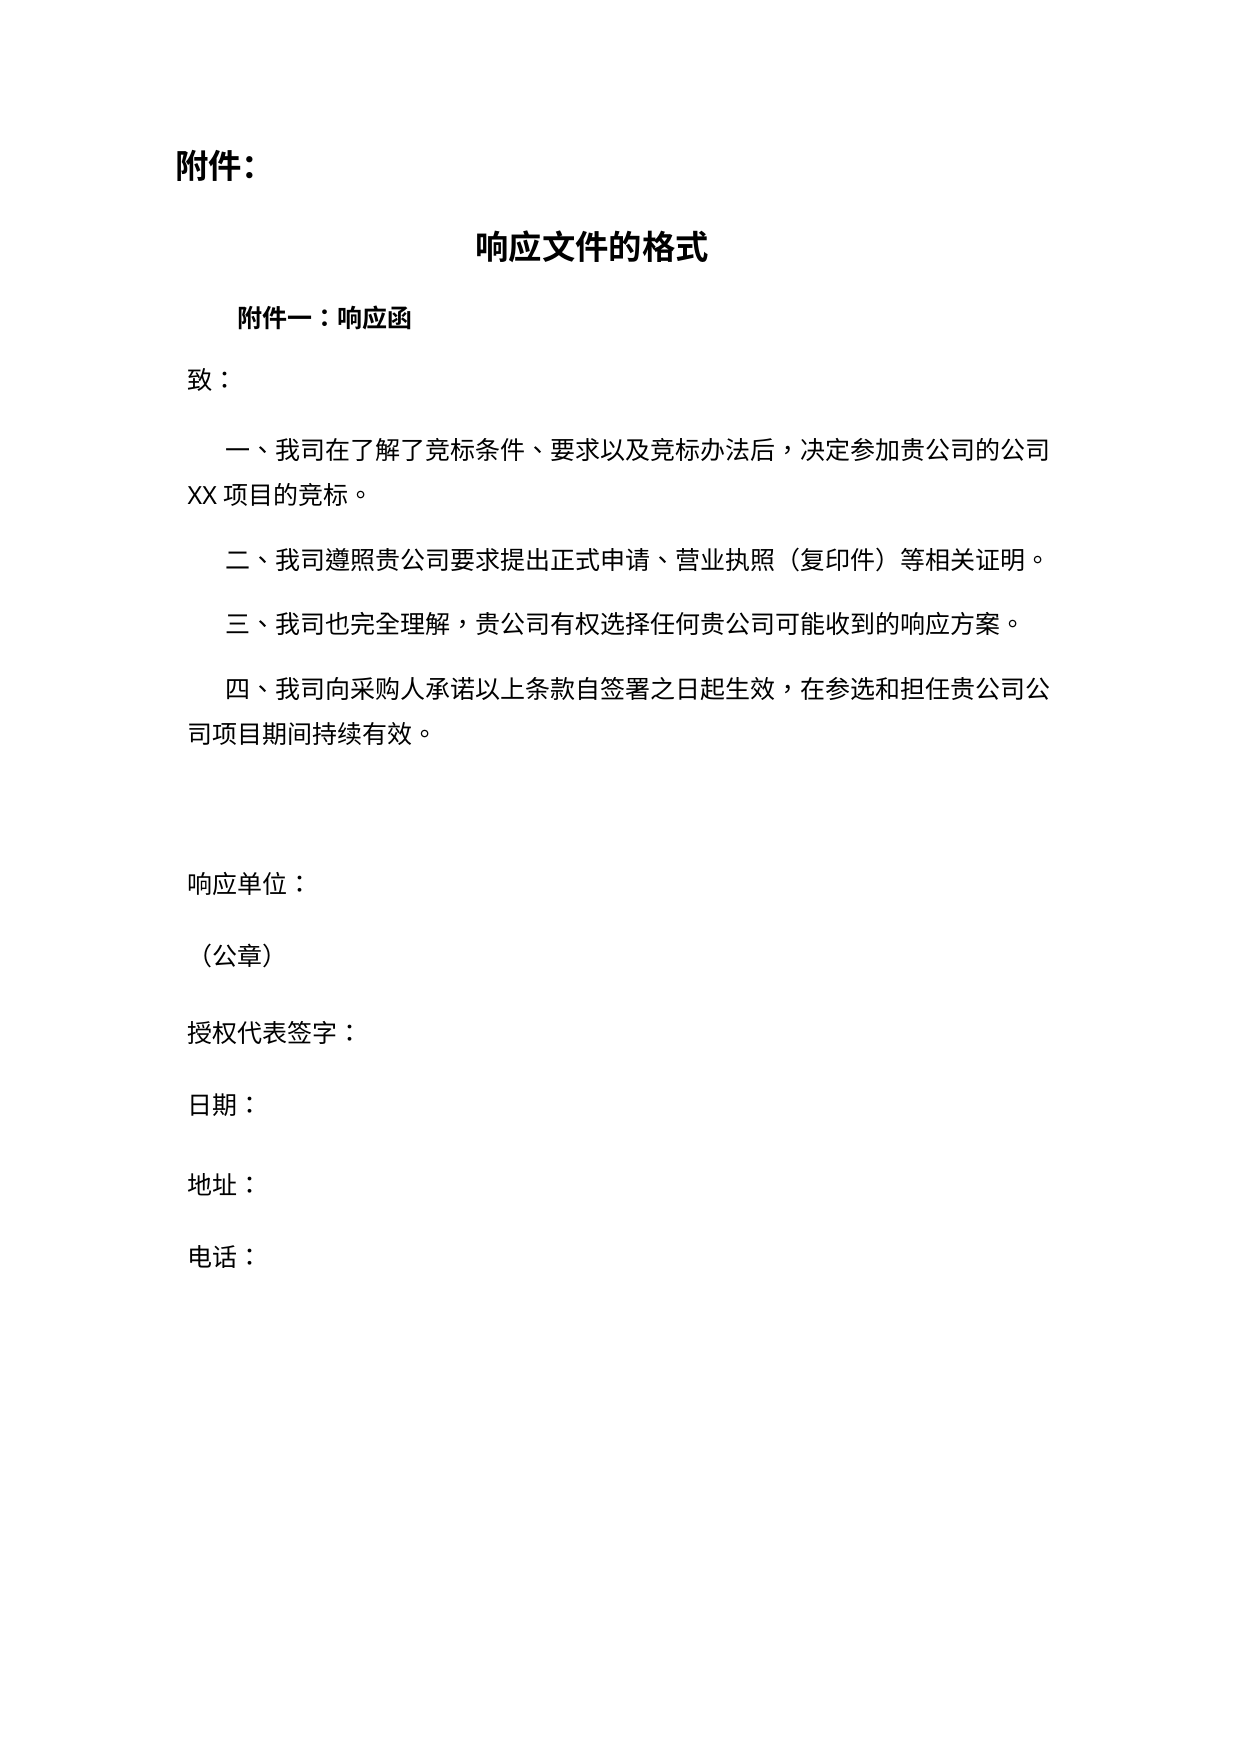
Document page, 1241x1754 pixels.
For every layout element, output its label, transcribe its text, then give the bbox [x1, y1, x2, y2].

text 司项目期间持续有效。 [187, 717, 1065, 751]
text 一、我司在了解了竞标条件、要求以及竞标办法后，决定参加贵公司的公司 [225, 433, 1065, 467]
text 响应文件的格式 [175, 219, 1065, 269]
text 附件一：响应函 [237, 297, 1065, 336]
text （公章） [187, 939, 1065, 973]
text 附件： [175, 139, 1065, 188]
text 响应单位： [187, 867, 1065, 901]
text XX 项目的竞标。 [187, 477, 1065, 511]
text 二、我司遵照贵公司要求提出正式申请、营业执照（复印件）等相关证明。三、我司也完全理解，贵公司有权选择任何贵公司可能收到的响应方案。四、我司向采购人承诺以上条款自签署之日起生效，在参选和担任贵公司公 [225, 512, 1051, 706]
text 授权代表签字：日期： [187, 1016, 363, 1121]
text 地址：电话： [187, 1168, 263, 1274]
text 致： [187, 362, 1065, 396]
